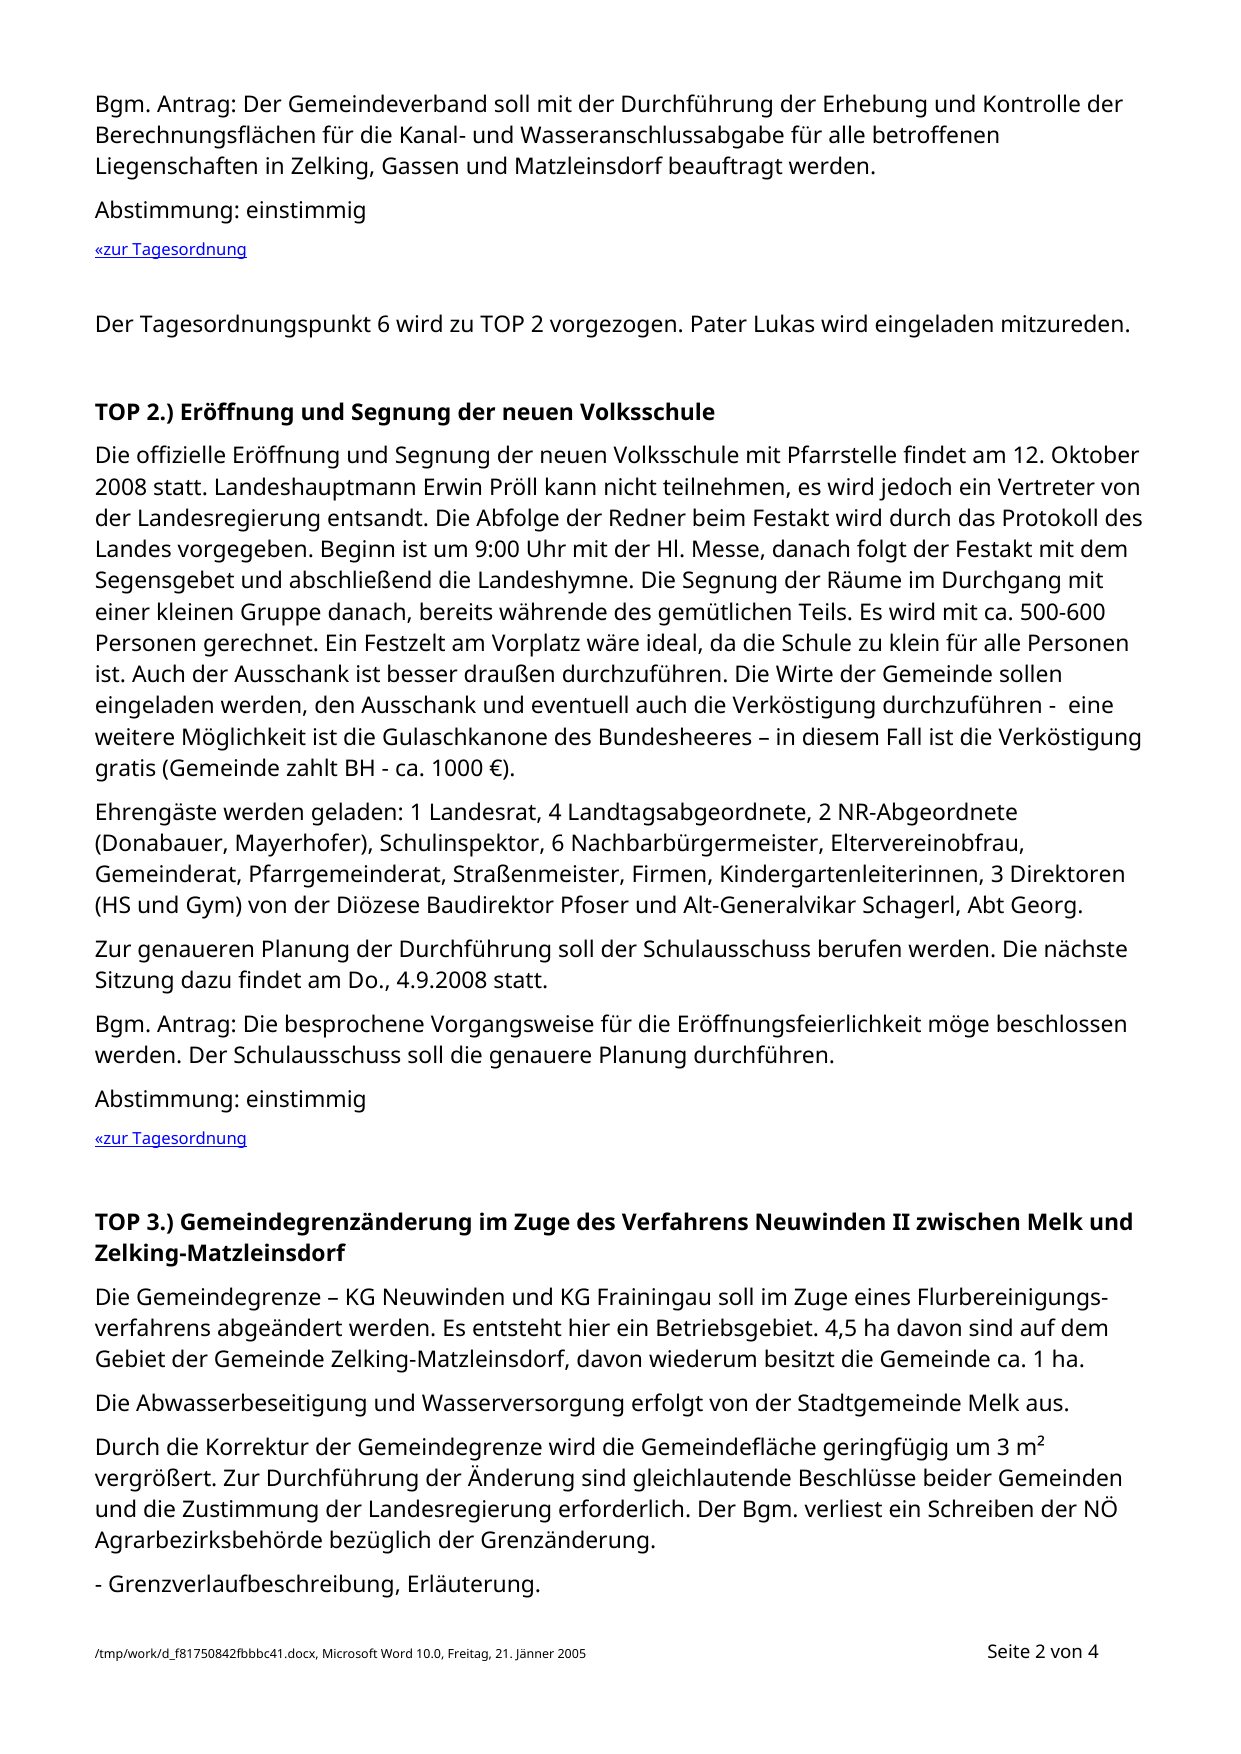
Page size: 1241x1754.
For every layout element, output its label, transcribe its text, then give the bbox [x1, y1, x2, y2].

text Die Abwasserbeseitigung und Wasserversorgung erfolgt von der Stadtgemeinde Melk aus. [94, 1387, 1146, 1418]
text Abstimmung: einstimmig [94, 194, 1146, 225]
text Abstimmung: einstimmig [94, 1083, 1146, 1114]
text TOP 3.) Gemeindegrenzänderung im Zuge des Verfahrens Neuwinden II zwischen Melk und Zelking-Matzleinsdorf [94, 1206, 1146, 1268]
text Bgm. Antrag: Der Gemeindeverband soll mit der Durchführung der Erhebung und Kontrolle der Berechnungsflächen für die Kanal- und Wasseranschlussabgabe für alle betroffenen Liegenschaften in Zelking, Gassen und Matzleinsdorf beauftragt werden. [94, 87, 1146, 181]
text Die Gemeindegrenze – KG Neuwinden und KG Frainingau soll im Zuge eines Flurbereinigungs-verfahrens abgeändert werden. Es entsteht hier ein Betriebsgebiet. 4,5 ha davon sind auf dem Gebiet der Gemeinde Zelking-Matzleinsdorf, davon wiederum besitzt die Gemeinde ca. 1 ha. [94, 1281, 1146, 1374]
text TOP 2.) Eröffnung und Segnung der neuen Volksschule [94, 395, 1146, 427]
text «zur Tagesordnung [94, 1127, 1146, 1149]
text Durch die Korrektur der Gemeindegrenze wird die Gemeindefläche geringfügig um 3 m² vergrößert. Zur Durchführung der Änderung sind gleichlautende Beschlüsse beider Gemeinden und die Zustimmung der Landesregierung erforderlich. Der Bgm. verliest ein Schreiben der NÖ Agrarbezirksbehörde bezüglich der Grenzänderung. [94, 1431, 1146, 1556]
text Ehrengäste werden geladen: 1 Landesrat, 4 Landtagsabgeordnete, 2 NR-Abgeordnete (Donabauer, Mayerhofer), Schulinspektor, 6 Nachbarbürgermeister, Eltervereinobfrau, Gemeinderat, Pfarrgemeinderat, Straßenmeister, Firmen, Kindergartenleiterinnen, 3 Direktoren (HS und Gym) von der Diözese Baudirektor Pfoser und Alt-Generalvikar Schagerl, Abt Georg. [94, 795, 1146, 920]
text Der Tagesordnungspunkt 6 wird zu TOP 2 vorgezogen. Pater Lukas wird eingeladen mitzureden. [94, 308, 1146, 339]
text Bgm. Antrag: Die besprochene Vorgangsweise für die Eröffnungsfeierlichkeit möge beschlossen werden. Der Schulausschuss soll die genauere Planung durchführen. [94, 1008, 1146, 1070]
text Zur genaueren Planung der Durchführung soll der Schulausschuss berufen werden. Die nächste Sitzung dazu findet am Do., 4.9.2008 statt. [94, 933, 1146, 995]
text - Grenzverlaufbeschreibung, Erläuterung. [94, 1568, 1146, 1599]
text «zur Tagesordnung [94, 237, 1146, 260]
text Die offizielle Eröffnung und Segnung der neuen Volksschule mit Pfarrstelle findet am 12. Oktober 2008 statt. Landeshauptmann Erwin Pröll kann nicht teilnehmen, es wird jedoch ein Vertreter von der Landesregierung entsandt. Die Abfolge der Redner beim Festakt wird durch das Protokoll des Landes vorgegeben. Beginn ist um 9:00 Uhr mit der Hl. Messe, danach folgt der Festakt mit dem Segensgebet und abschließend die Landeshymne. Die Segnung der Räume im Durchgang mit einer kleinen Gruppe danach, bereits währende des gemütlichen Teils. Es wird mit ca. 500-600 Personen gerechnet. Ein Festzelt am Vorplatz wäre ideal, da die Schule zu klein für alle Personen ist. Auch der Ausschank ist besser draußen durchzuführen. Die Wirte der Gemeinde sollen eingeladen werden, den Ausschank und eventuell auch die Verköstigung durchzuführen - eine weitere Möglichkeit ist die Gulaschkanone des Bundesheeres – in diesem Fall ist die Verköstigung gratis (Gemeinde zahlt BH - ca. 1000 €). [94, 439, 1146, 783]
